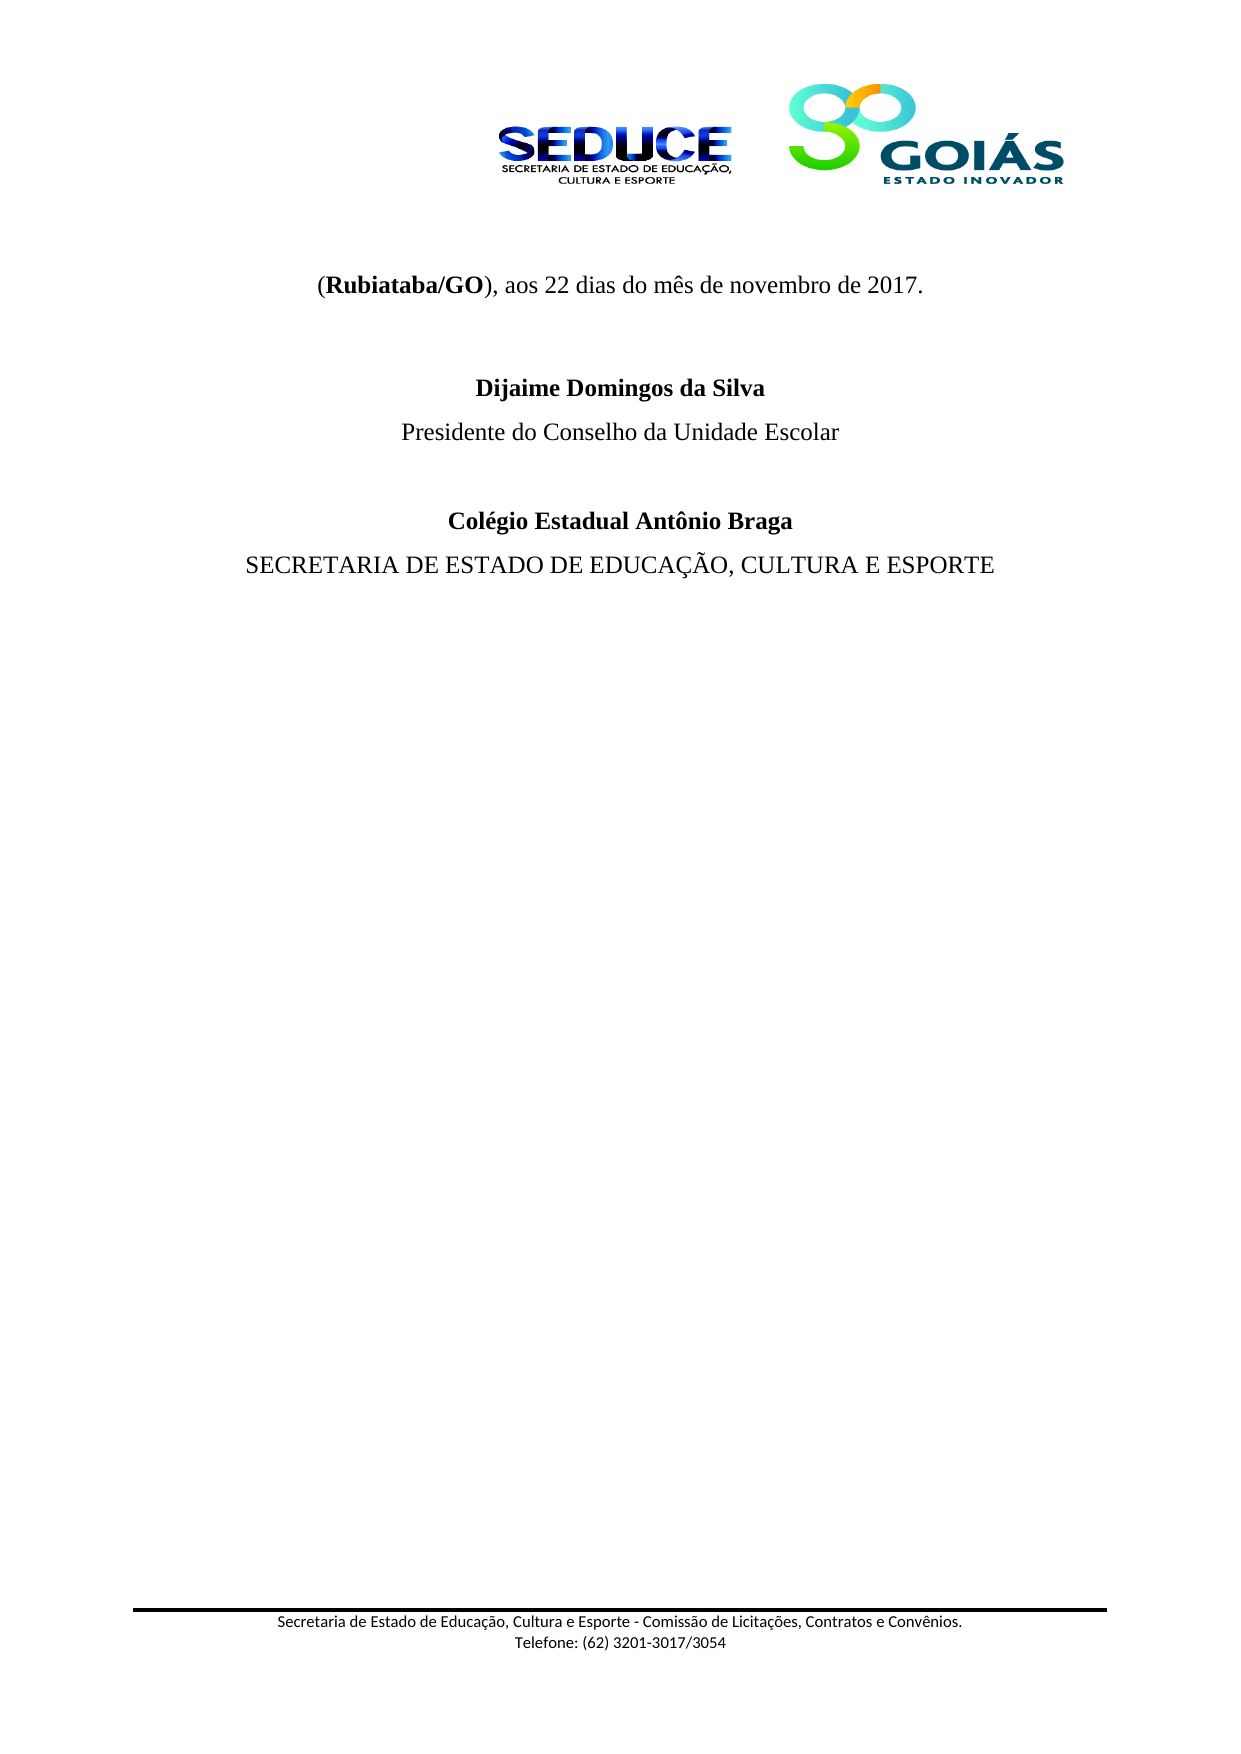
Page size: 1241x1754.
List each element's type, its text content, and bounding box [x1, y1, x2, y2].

text (Rubiataba/GO), aos 22 dias do mês de novembro de 2017. [133, 270, 1107, 299]
text Dijaime Domingos da Silva [133, 373, 1107, 402]
text Colégio Estadual Antônio Braga [133, 506, 1107, 535]
picture [477, 73, 1108, 212]
text Presidente do Conselho da Unidade Escolar [133, 417, 1107, 446]
text SECRETARIA DE ESTADO DE EDUCAÇÃO, CULTURA E ESPORTE [133, 551, 1107, 579]
